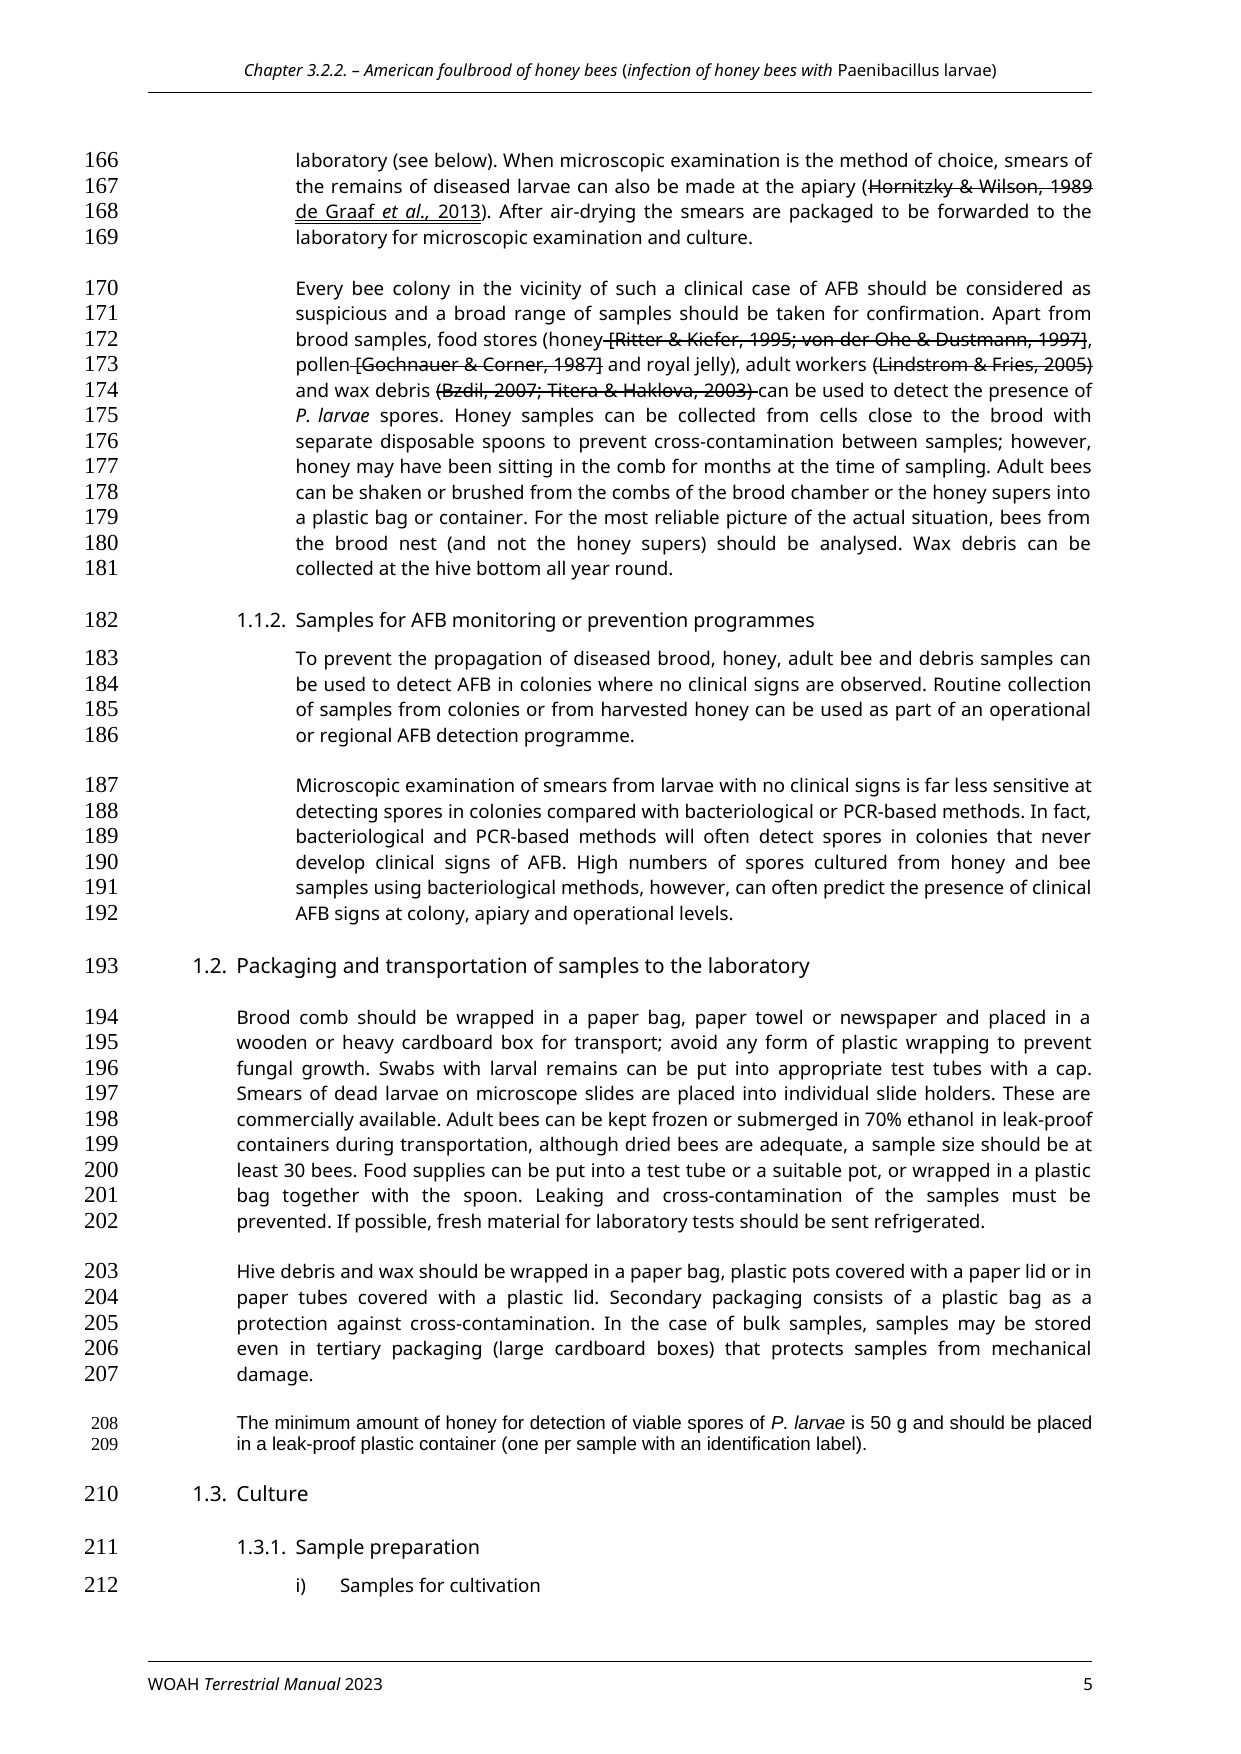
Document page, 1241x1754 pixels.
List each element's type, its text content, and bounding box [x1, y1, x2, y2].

text 1.1.2. Samples for AFB monitoring or prevention programmes [236, 606, 1092, 633]
text The minimum amount of honey for detection of viable spores of P. larvae is and should be placed in a leak-proof plastic container (one per sample with an identification label). [236, 1411, 1092, 1454]
text Hive debris and wax should be wrapped in a paper bag, plastic pots covered with a paper lid or in paper tubes covered with a plastic lid. Secondary packaging consists of a plastic bag as a protection against cross-contamination. In the case of bulk samples, samples may be stored even in tertiary packaging (large cardboard boxes) that protects samples from mechanical damage. [236, 1259, 1092, 1386]
text 1.3.1. Sample preparation [236, 1533, 1092, 1560]
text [295, 148, 1092, 250]
text Every bee colony in the vicinity of such a clinical case of AFB should be considered as suspicious and a broad range of samples should be taken for confirmation. Apart from brood samples, food stores (honey [Ritter & Kiefer, 1995; von der Ohe & Dustmann, 1997], pollen [Gochnauer & Corner, 1987] and royal jelly), adult workers (Lindstrom & Fries, 2005) and wax debris (Bzdil, 2007; Titera & Haklova, 2003) can be used to detect the presence of P. larvae spores. Honey samples can be collected from cells close to the brood with separate disposable spoons to prevent cross-contamination between samples; however, honey may have been sitting in the comb for months at the time of sampling. Adult bees can be shaken or brushed from the combs of the brood chamber or the honey supers into a plastic bag or container. For the most reliable picture of the actual situation, bees from the brood nest (and not the honey supers) should be analysed. Wax debris can be collected at the hive bottom all year round. [295, 275, 1092, 581]
text To prevent the propagation of diseased brood, honey, adult bee and debris samples can be used to detect AFB in colonies where no clinical signs are observed. Routine collection of samples from colonies or from harvested honey can be used as part of an operational or regional AFB detection programme. [295, 646, 1092, 748]
text 1.2. Packaging and transportation of samples to the laboratory [192, 951, 1092, 979]
text Brood comb should be wrapped in a paper bag, paper towel or newspaper and placed in a wooden or heavy cardboard box for transport; avoid any form of plastic wrapping to prevent fungal growth. Swabs with larval remains can be put into appropriate test tubes with a cap. Smears of dead larvae on microscope slides are placed into individual slide holders. These are commercially available. Adult bees can be kept frozen or submerged in 70% ethanol in leak-proof containers during transportation, although dried bees are adequate, a sample size should be at least 30 bees. Food supplies can be put into a test tube or a suitable pot, or wrapped in a plastic bag together with the spoon. Leaking and cross-contamination of the samples must be prevented. If possible, fresh material for laboratory tests should be sent refrigerated. [236, 1004, 1092, 1234]
text Microscopic examination of smears from larvae with no clinical signs is far less sensitive at detecting spores in colonies compared with bacteriological or PCR-based methods. In fact, bacteriological and PCR-based methods will often detect spores in colonies that never develop clinical signs of AFB. High numbers of spores cultured from honey and bee samples using bacteriological methods, however, can often predict the presence of clinical AFB signs at colony, apiary and operational levels. [295, 773, 1092, 926]
text 1.3. Culture [192, 1479, 1092, 1508]
text i) Samples for cultivation [295, 1572, 1092, 1598]
